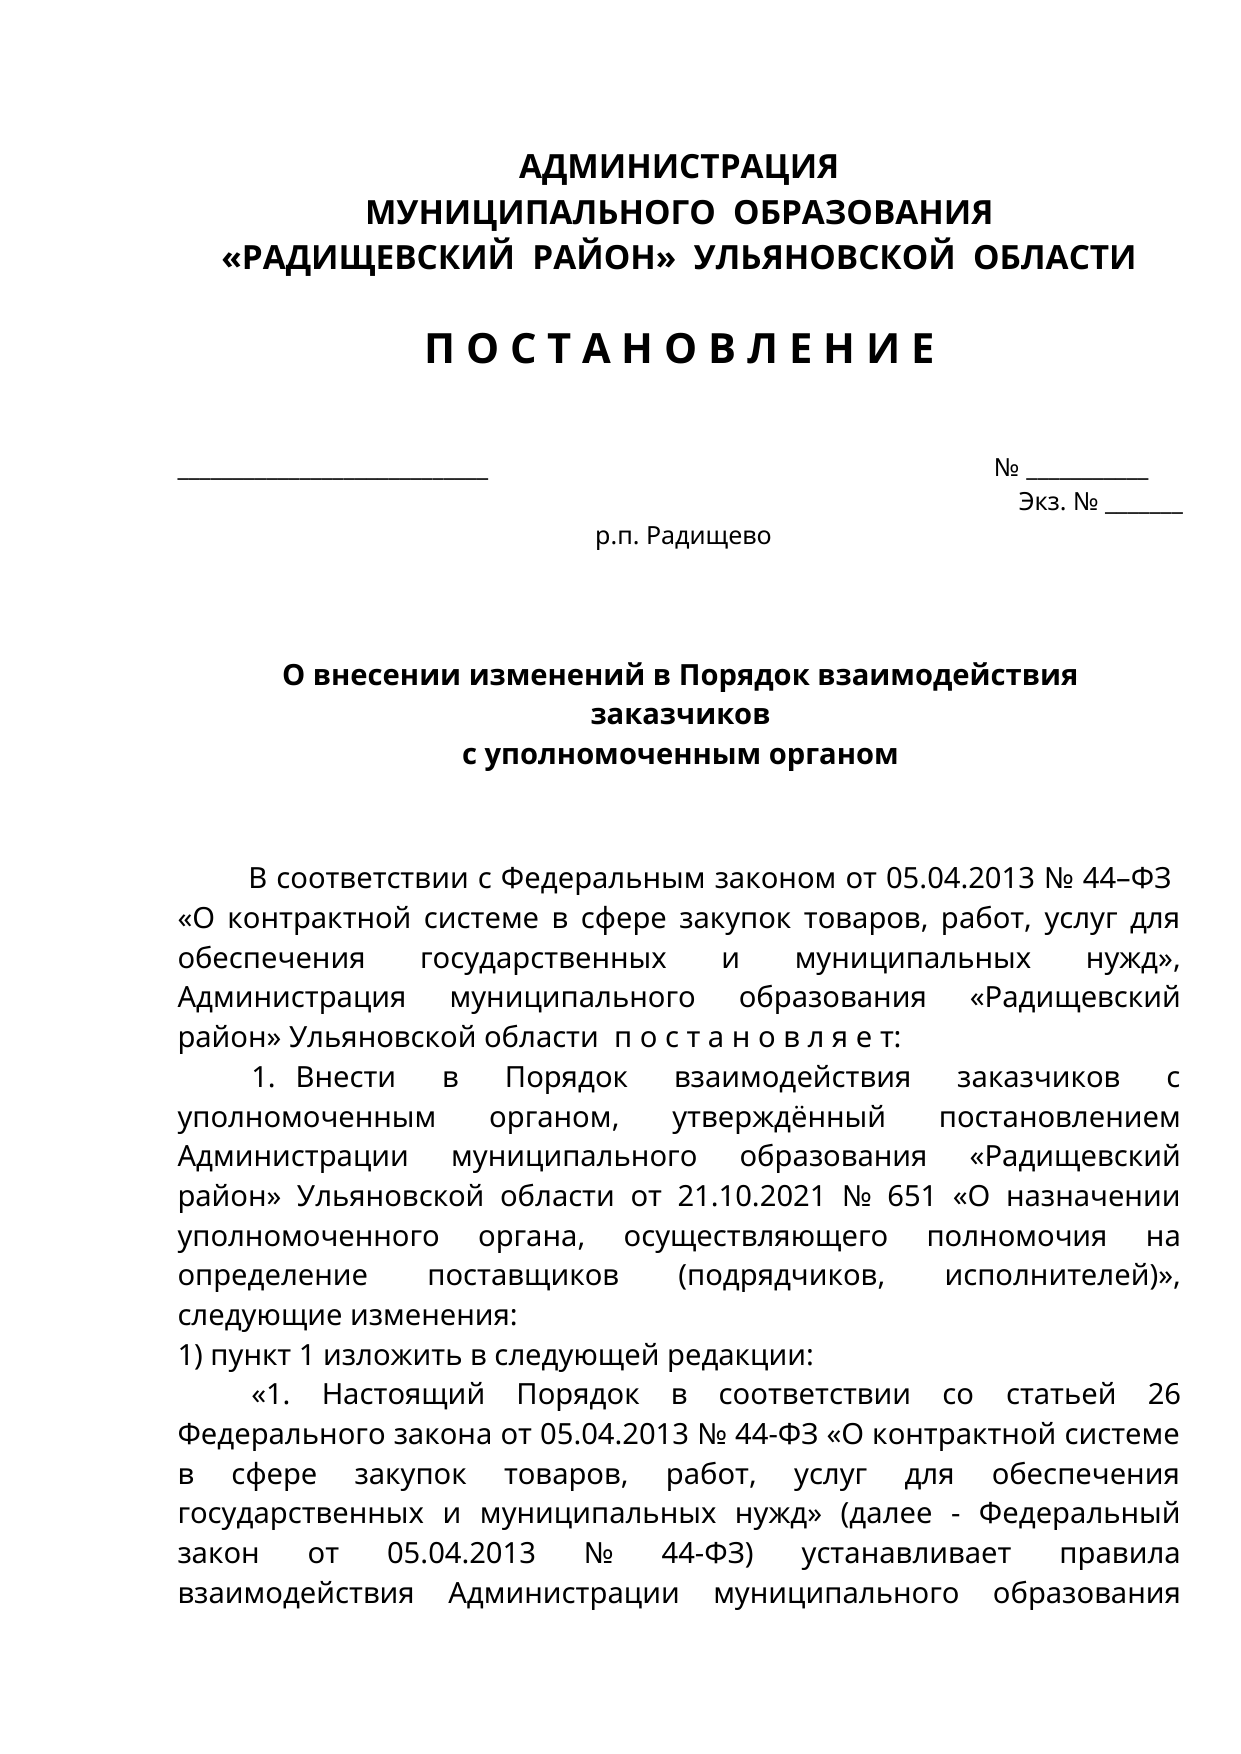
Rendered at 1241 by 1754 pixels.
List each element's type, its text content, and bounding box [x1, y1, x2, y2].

table_header АДМИНИСТРАЦИЯ МУНИЦИПАЛЬНОГО ОБРАЗОВАНИЯ «РАДИЩЕВСКИЙ РАЙОН» УЛЬЯНОВСКОЙ ОБЛАСТИ П О С Т А Н О В Л Е Н И Е [174, 143, 1184, 376]
list Внести в Порядок взаимодействия заказчиков с уполномоченным органом, утверждённый постановлением Администрации муниципального образования «Радищевский район» Ульяновской области от 21.10.2021 № 651 «О назначении уполномоченного органа, осуществляющего полномочия на определение поставщиков (подрядчиков, исполнителей)», следующие изменения: [177, 1056, 1181, 1334]
text с уполномоченным органом [190, 733, 1171, 773]
text ____________________________ № ___________ [177, 449, 1189, 484]
text Экз. № _______ [177, 484, 1189, 518]
text 1) пункт 1 изложить в следующей редакции: [177, 1334, 1181, 1374]
text В соответствии с Федеральным законом от 05.04.2013 № 44–ФЗ «О контрактной системе в сфере закупок товаров, работ, услуг для обеспечения государственных и муниципальных нужд», Администрация муниципального образования «Радищевский район» Ульяновской области п о с т а н о в л я е т: [177, 858, 1181, 1056]
text О внесении изменений в Порядок взаимодействия заказчиков [190, 654, 1171, 733]
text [177, 1374, 1181, 1612]
text р.п. Радищево [177, 518, 1189, 552]
